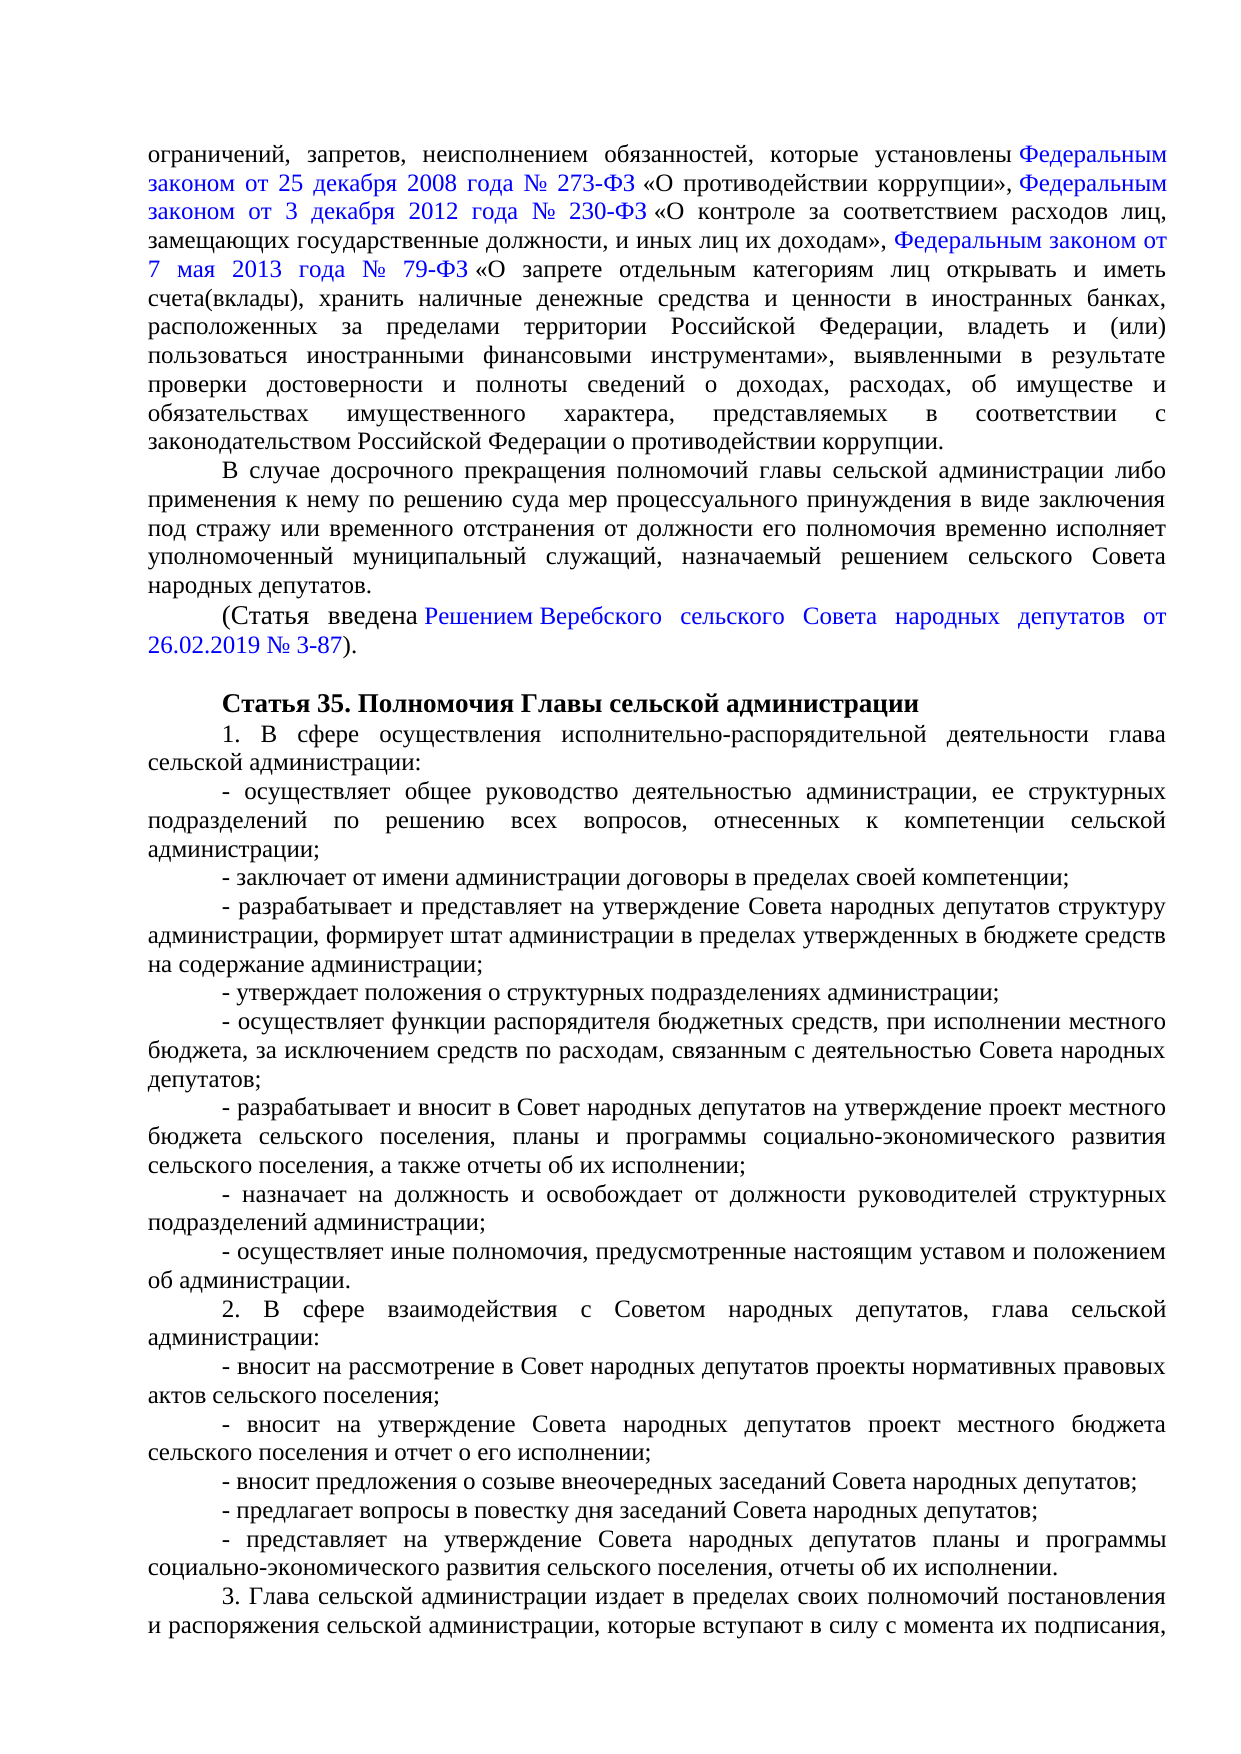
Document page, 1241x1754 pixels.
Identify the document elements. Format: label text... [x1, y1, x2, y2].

text - осуществляет иные полномочия, предусмотренные настоящим уставом и положением об администрации. [148, 1236, 1167, 1294]
text - вносит на рассмотрение в Совет народных депутатов проекты нормативных правовых актов сельского поселения; [148, 1351, 1167, 1409]
text - вносит предложения о созыве внеочередных заседаний Совета народных депутатов; [148, 1466, 1167, 1495]
text В случае досрочного прекращения полномочий главы сельской администрации либо применения к нему по решению суда мер процессуального принуждения в виде заключения под стражу или временного отстранения от должности его полномочия временно исполняет уполномоченный муниципальный служащий, назначаемый решением сельского Совета народных депутатов. [148, 455, 1167, 599]
text Статья 35. Полномочия Главы сельской администрации [148, 687, 1167, 719]
text - вносит на утверждение Совета народных депутатов проект местного бюджета сельского поселения и отчет о его исполнении; [148, 1409, 1167, 1466]
text - представляет на утверждение Совета народных депутатов планы и программы социально-экономического развития сельского поселения, отчеты об их исполнении. [148, 1524, 1167, 1581]
text - заключает от имени администрации договоры в пределах своей компетенции; [148, 862, 1167, 891]
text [148, 1581, 1167, 1639]
text - разрабатывает и вносит в Совет народных депутатов на утверждение проект местного бюджета сельского поселения, планы и программы социально-экономического развития сельского поселения, а также отчеты об их исполнении; [148, 1092, 1167, 1179]
text - предлагает вопросы в повестку дня заседаний Совета народных депутатов; [148, 1495, 1167, 1524]
text (Статья введена Решением Веребского сельского Совета народных депутатов от 26.02.2019 № 3-87). [148, 599, 1167, 659]
text - утверждает положения о структурных подразделениях администрации; [148, 977, 1167, 1006]
text 2. В сфере взаимодействия с Советом народных депутатов, глава сельской администрации: [148, 1294, 1167, 1351]
text - разрабатывает и представляет на утверждение Совета народных депутатов структуру администрации, формирует штат администрации в пределах утвержденных в бюджете средств на содержание администрации; [148, 891, 1167, 977]
text - осуществляет общее руководство деятельностью администрации, ее структурных подразделений по решению всех вопросов, отнесенных к компетенции сельской администрации; [148, 776, 1167, 862]
text - осуществляет функции распорядителя бюджетных средств, при исполнении местного бюджета, за исключением средств по расходам, связанным с деятельностью Совета народных депутатов; [148, 1006, 1167, 1092]
text - назначает на должность и освобождает от должности руководителей структурных подразделений администрации; [148, 1179, 1167, 1236]
text 1. В сфере осуществления исполнительно-распорядительной деятельности глава сельской администрации: [148, 719, 1167, 776]
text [148, 139, 1167, 455]
